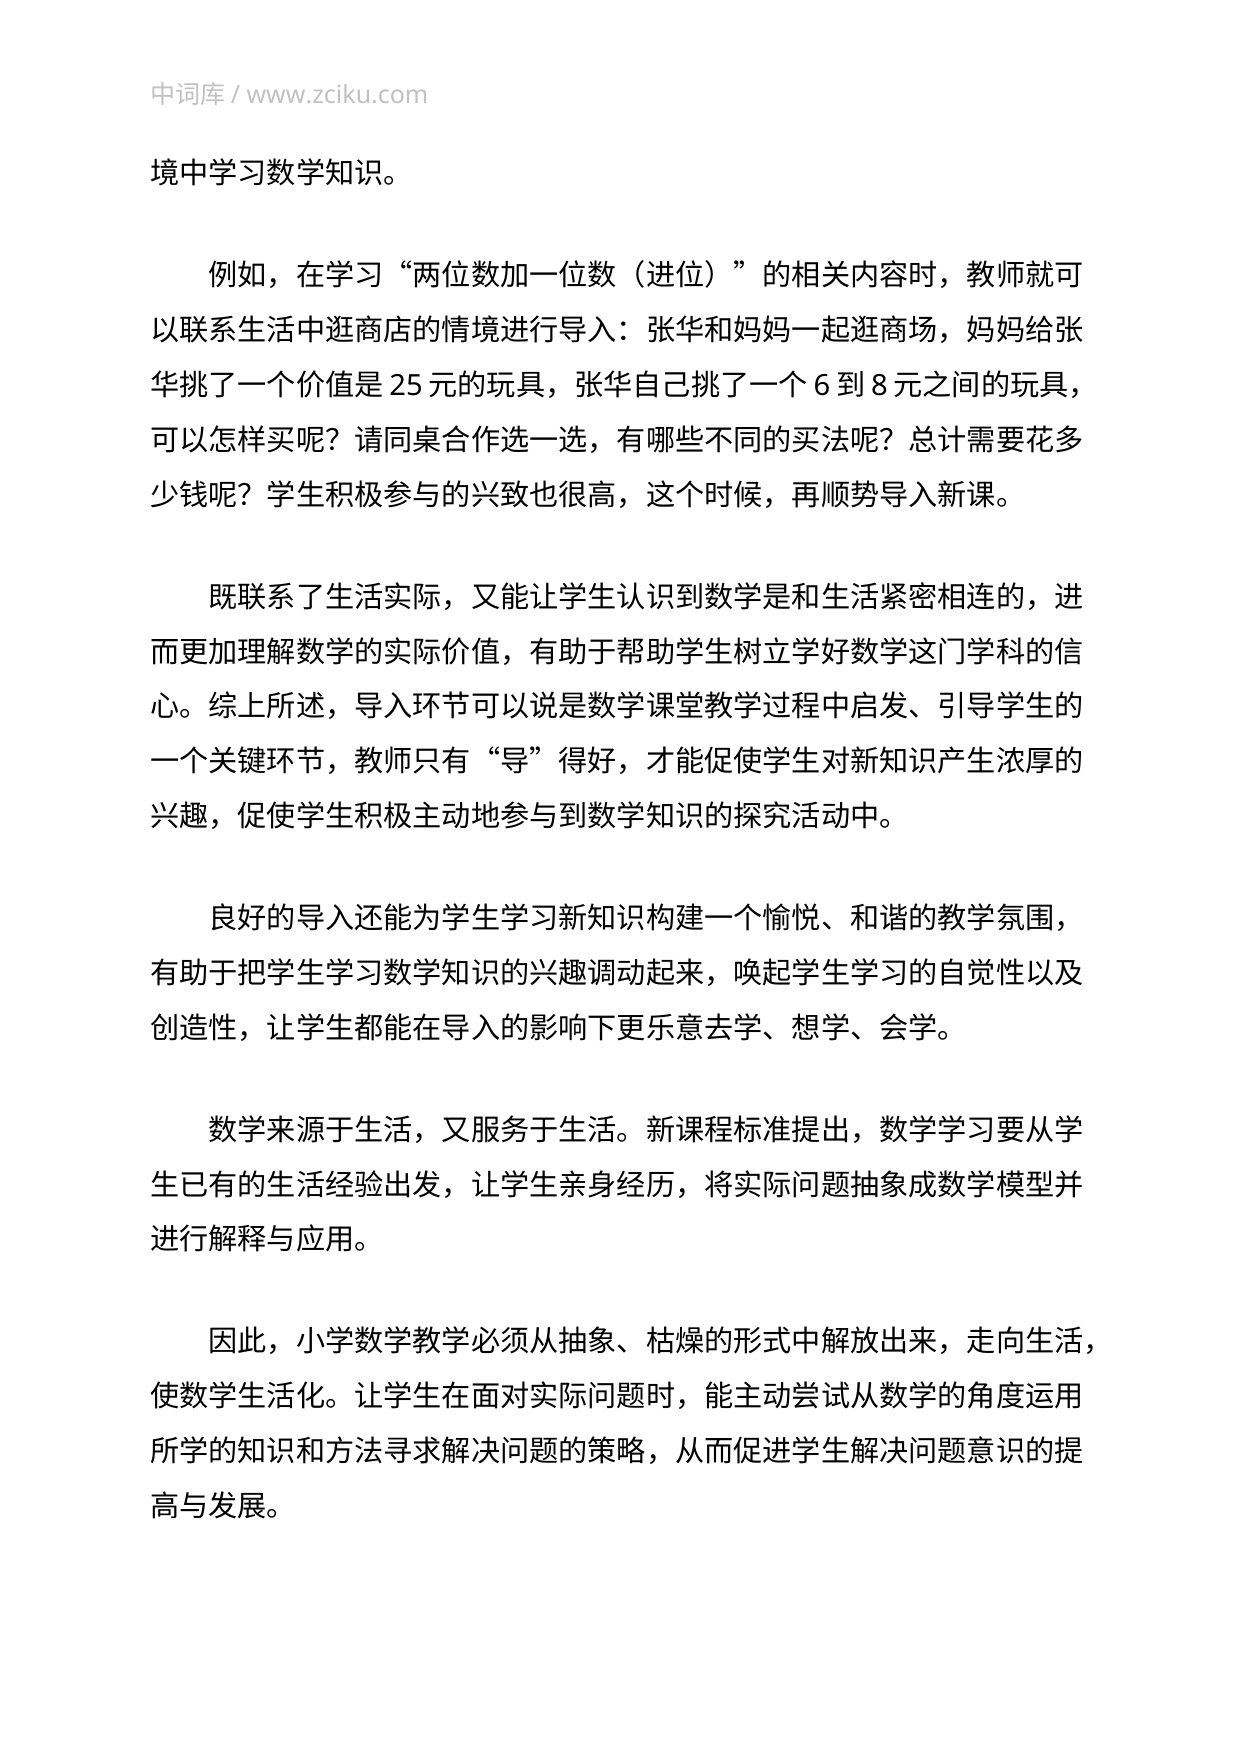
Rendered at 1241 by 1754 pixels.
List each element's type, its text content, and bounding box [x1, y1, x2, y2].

text 数学来源于生活，又服务于生活。新课程标准提出，数学学习要从学生已有的生活经验出发，让学生亲身经历，将实际问题抽象成数学模型并进行解释与应用。 [150, 1106, 1090, 1258]
text 例如，在学习“两位数加一位数（进位）”的相关内容时，教师就可以联系生活中逛商店的情境进行导入：张华和妈妈一起逛商场，妈妈给张华挑了一个价值是25元的玩具，张华自己挑了一个6到8元之间的玩具，可以怎样买呢？请同桌合作选一选，有哪些不同的买法呢？总计需要花多少钱呢？学生积极参与的兴致也很高，这个时候，再顺势导入新课。 [150, 252, 1090, 514]
text 因此，小学数学教学必须从抽象、枯燥的形式中解放出来，走向生活，使数学生活化。让学生在面对实际问题时，能主动尝试从数学的角度运用所学的知识和方法寻求解决问题的策略，从而促进学生解决问题意识的提高与发展。 [150, 1318, 1090, 1525]
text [150, 150, 1090, 192]
text 良好的导入还能为学生学习新知识构建一个愉悦、和谐的教学氛围，有助于把学生学习数学知识的兴趣调动起来，唤起学生学习的自觉性以及创造性，让学生都能在导入的影响下更乐意去学、想学、会学。 [150, 894, 1090, 1047]
text 既联系了生活实际，又能让学生认识到数学是和生活紧密相连的，进而更加理解数学的实际价值，有助于帮助学生树立学好数学这门学科的信心。综上所述，导入环节可以说是数学课堂教学过程中启发、引导学生的一个关键环节，教师只有“导”得好，才能促使学生对新知识产生浓厚的兴趣，促使学生积极主动地参与到数学知识的探究活动中。 [150, 573, 1090, 835]
